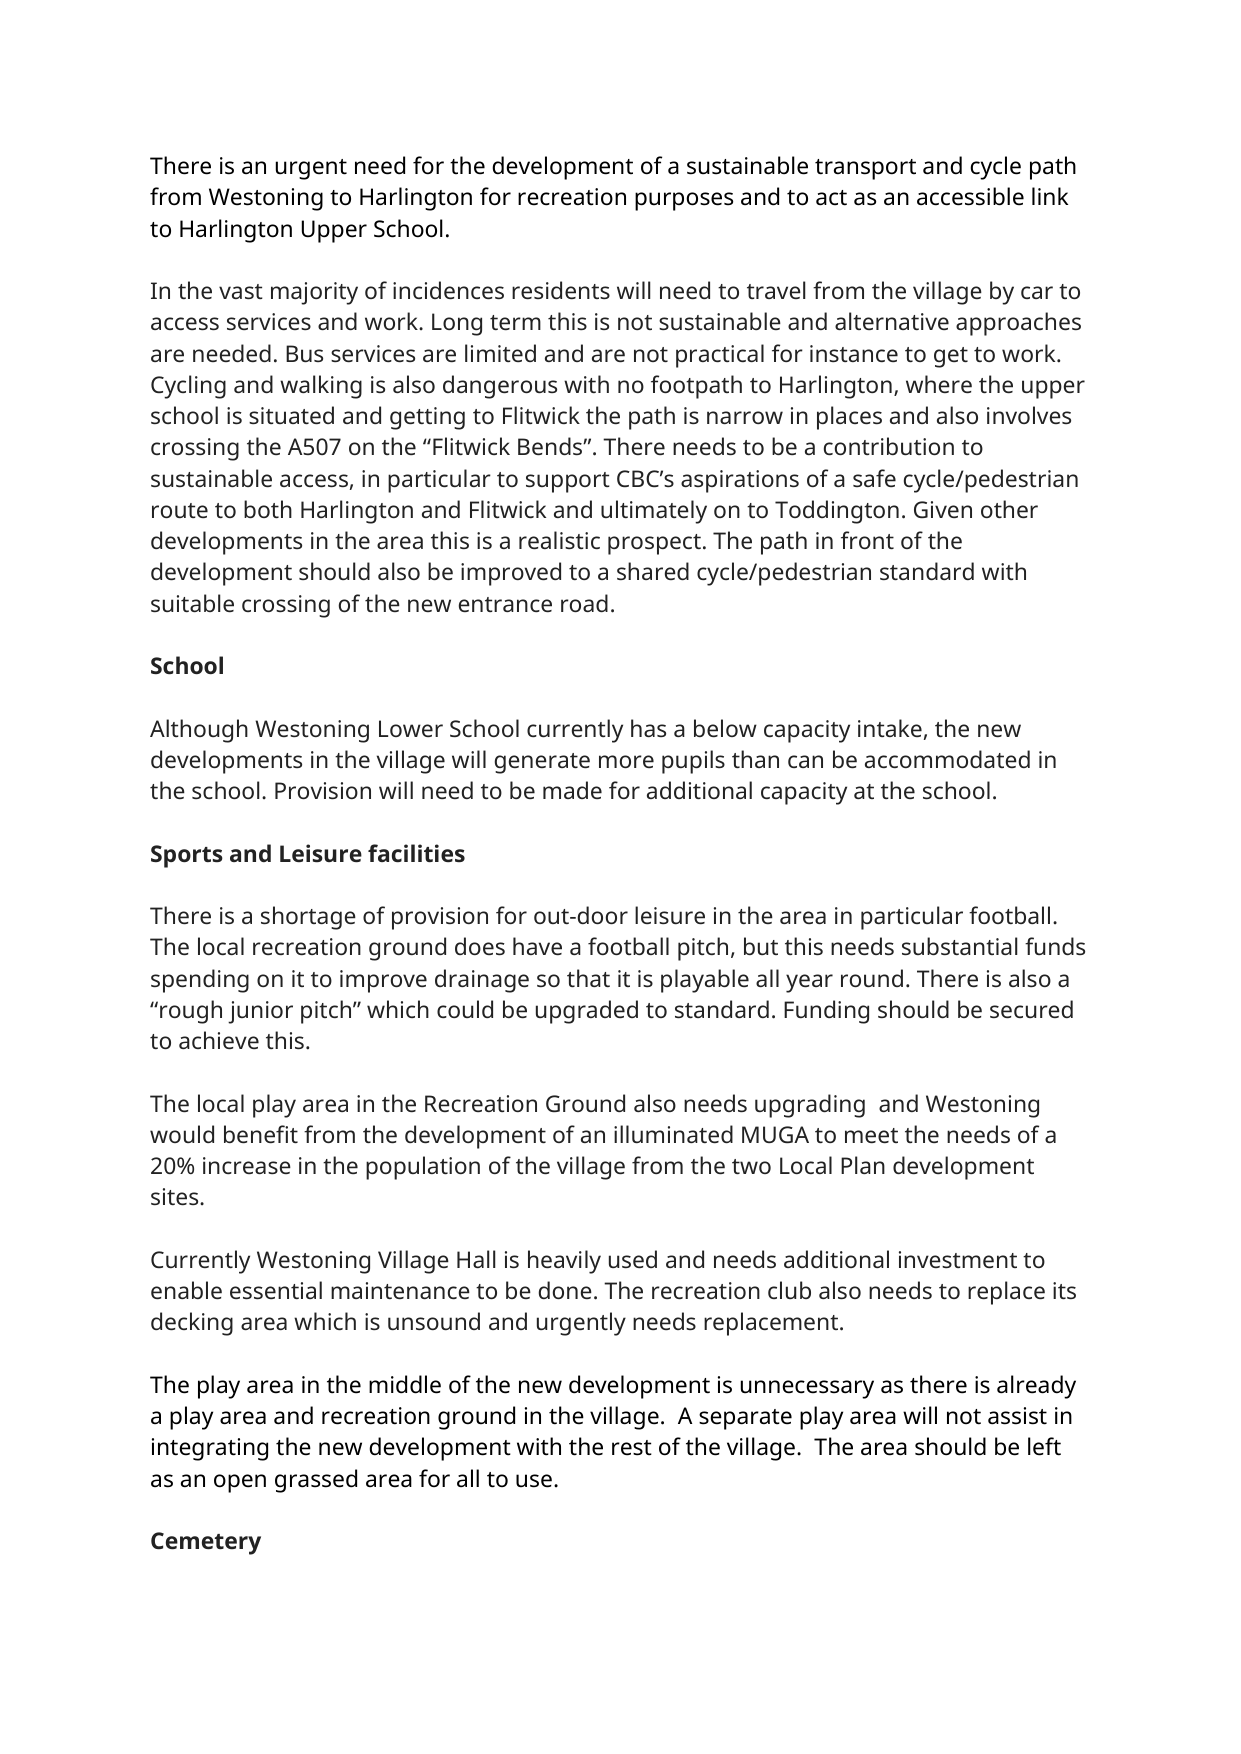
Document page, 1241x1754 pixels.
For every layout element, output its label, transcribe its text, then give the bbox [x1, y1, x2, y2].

text Sports and Leisure facilities [150, 837, 1090, 869]
text Currently Westoning Village Hall is heavily used and needs additional investment to enable essential maintenance to be done. The recreation club also needs to replace its decking area which is unsound and urgently needs replacement. [150, 1244, 1090, 1337]
text There is an urgent need for the development of a sustainable transport and cycle path from Westoning to Harlington for recreation purposes and to act as an accessible link to Harlington Upper School. [150, 150, 1090, 244]
text School [150, 650, 1090, 681]
text Although Westoning Lower School currently has a below capacity intake, the new developments in the village will generate more pupils than can be accommodated in the school. Provision will need to be made for additional capacity at the school. [150, 712, 1090, 806]
text There is a shortage of provision for out-door leisure in the area in particular football. The local recreation ground does have a football pitch, but this needs substantial funds spending on it to improve drainage so that it is playable all year round. There is also a “rough junior pitch” which could be upgraded to standard. Funding should be secured to achieve this. [150, 900, 1090, 1056]
text In the vast majority of incidences residents will need to travel from the village by car to access services and work. Long term this is not sustainable and alternative approaches are needed. Bus services are limited and are not practical for instance to get to work. Cycling and walking is also dangerous with no footpath to Harlington, where the upper school is situated and getting to Flitwick the path is narrow in places and also involves crossing the A507 on the “Flitwick Bends”. There needs to be a contribution to sustainable access, in particular to support CBC’s aspirations of a safe cycle/pedestrian route to both Harlington and Flitwick and ultimately on to Toddington. Given other developments in the area this is a realistic prospect. The path in front of the development should also be improved to a shared cycle/pedestrian standard with suitable crossing of the new entrance road. [150, 275, 1090, 619]
text The play area in the middle of the new development is unnecessary as there is already a play area and recreation ground in the village. A separate play area will not assist in integrating the new development with the rest of the village. The area should be left as an open grassed area for all to use. [150, 1369, 1090, 1494]
text Cemetery [150, 1525, 1090, 1556]
text The local play area in the Recreation Ground also needs upgrading and Westoning would benefit from the development of an illuminated MUGA to meet the needs of a 20% increase in the population of the village from the two Local Plan development sites. [150, 1087, 1090, 1212]
